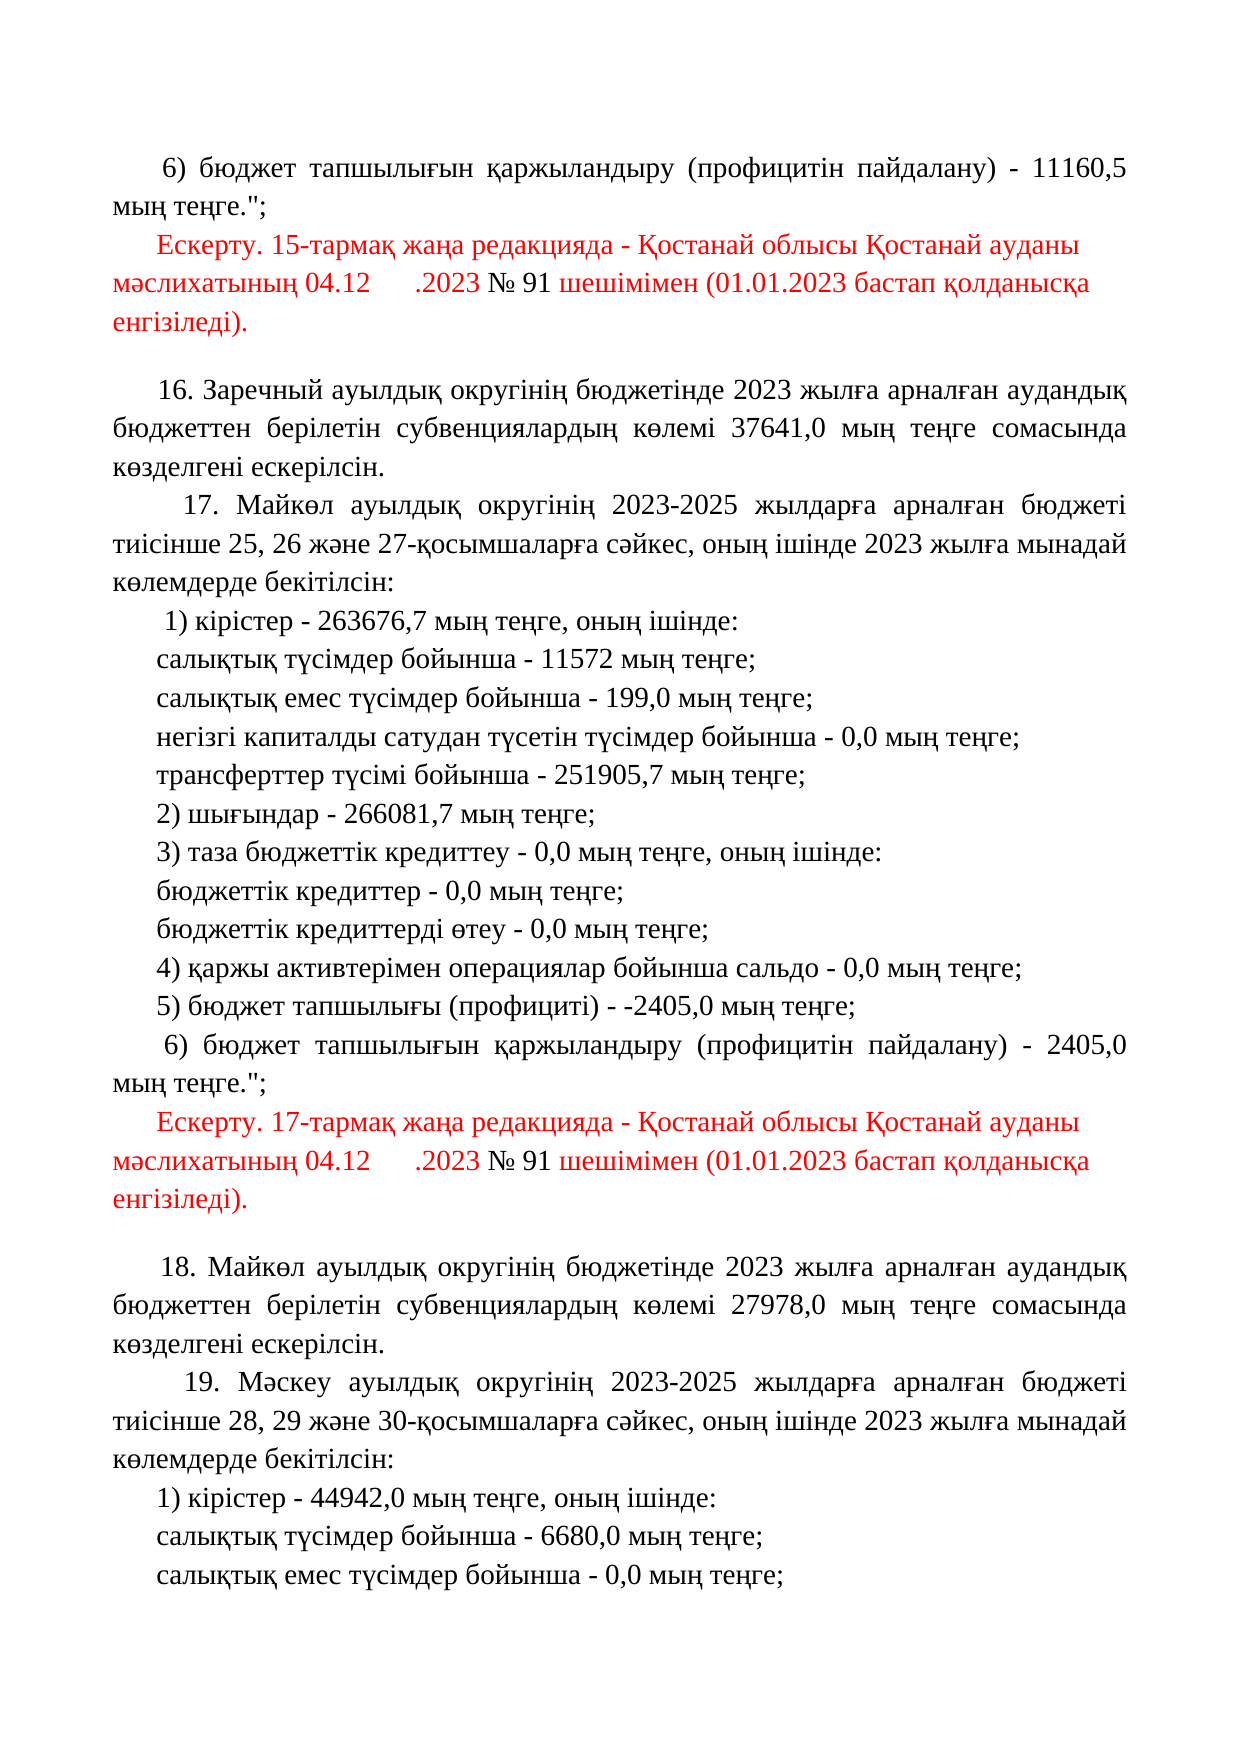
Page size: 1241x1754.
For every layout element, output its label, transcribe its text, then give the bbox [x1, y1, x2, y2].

text бюджеттік кредиттерді өтеу - 0,0 мың теңге; [112, 911, 1128, 945]
text Ескерту. 17-тармақ жаңа редакцияда - Қостанай облысы Қостанай ауданы мәслихатының 04.12 .2023 № 91 шешімімен (01.01.2023 бастап қолданысқа енгізіледі). [112, 1104, 1128, 1245]
text Ескерту. 15-тармақ жаңа редакцияда - Қостанай облысы Қостанай ауданы мәслихатының 04.12 .2023 № 91 шешімімен (01.01.2023 бастап қолданысқа енгізіледі). [112, 227, 1128, 368]
text негізгі капиталды сатудан түсетін түсімдер бойынша - 0,0 мың теңге; [112, 719, 1128, 752]
text 3) таза бюджеттік кредиттеу - 0,0 мың теңге, оның ішінде: [112, 834, 1128, 868]
text 4) қаржы активтерімен операциялар бойынша сальдо - 0,0 мың теңге; [112, 950, 1128, 983]
text салықтық түсімдер бойынша - 6680,0 мың теңге; [112, 1518, 1128, 1552]
text 19. Мәскеу ауылдық округінің 2023-2025 жылдарға арналған бюджеті тиісінше 28, 29 және 30-қосымшаларға сәйкес, оның ішінде 2023 жылға мынадай көлемдерде бекітілсін: [112, 1364, 1128, 1475]
text салықтық емес түсімдер бойынша - 199,0 мың теңге; [112, 680, 1128, 714]
text 1) кірістер - 263676,7 мың теңге, оның ішінде: [112, 603, 1128, 637]
text 6) бюджет тапшылығын қаржыландыру (профицитін пайдалану) - 11160,5 мың теңге."; [112, 150, 1128, 222]
text 18. Майкөл ауылдық округінің бюджетінде 2023 жылға арналған аудандық бюджеттен берілетін субвенциялардың көлемі 27978,0 мың теңге сомасында көзделгені ескерілсін. [112, 1249, 1128, 1359]
text 1) кірістер - 44942,0 мың теңге, оның ішінде: [112, 1480, 1128, 1513]
text трансферттер түсімі бойынша - 251905,7 мың теңге; [112, 757, 1128, 791]
text 16. Заречный ауылдық округінің бюджетінде 2023 жылға арналған аудандық бюджеттен берілетін субвенциялардың көлемі 37641,0 мың теңге сомасында көзделгені ескерілсін. [112, 372, 1128, 482]
text 6) бюджет тапшылығын қаржыландыру (профицитін пайдалану) - 2405,0 мың теңге."; [112, 1027, 1128, 1099]
text салықтық түсімдер бойынша - 11572 мың теңге; [112, 642, 1128, 675]
text бюджеттік кредиттер - 0,0 мың теңге; [112, 873, 1128, 906]
text 5) бюджет тапшылығы (профициті) - -2405,0 мың теңге; [112, 988, 1128, 1022]
text 17. Майкөл ауылдық округінің 2023-2025 жылдарға арналған бюджеті тиісінше 25, 26 және 27-қосымшаларға сәйкес, оның ішінде 2023 жылға мынадай көлемдерде бекітілсін: [112, 487, 1128, 598]
text 2) шығындар - 266081,7 мың теңге; [112, 796, 1128, 829]
text салықтық емес түсімдер бойынша - 0,0 мың теңге; [112, 1557, 1128, 1591]
